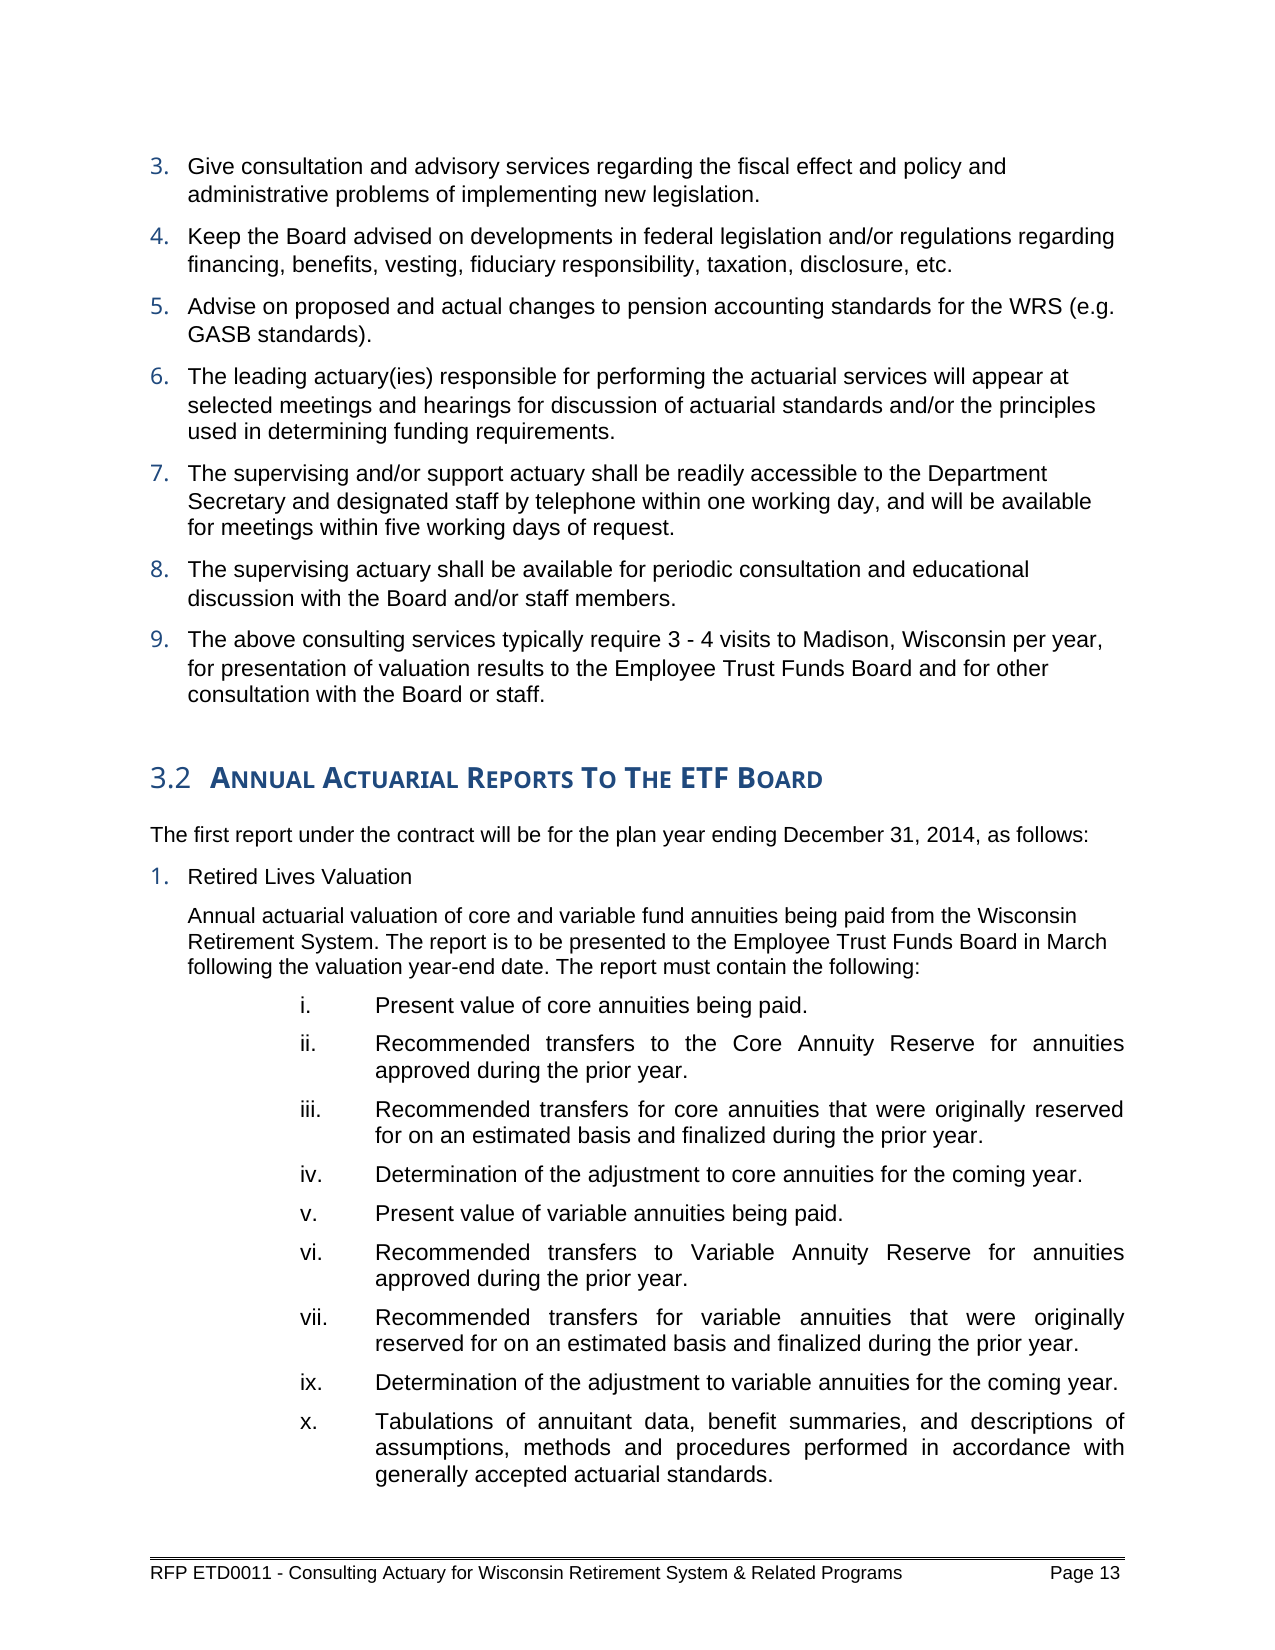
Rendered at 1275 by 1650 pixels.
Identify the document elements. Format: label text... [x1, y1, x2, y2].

list The leading actuary(ies) responsible for performing the actuarial services will appear at selected meetings and hearings for discussion of actuarial standards and/or the principles used in determining funding requirements. [150, 360, 1125, 444]
text v. Present value of variable annuities being paid. [300, 1200, 1125, 1226]
list The above consulting services typically require 3 - 4 visits to Madison, Wisconsin per year, for presentation of valuation results to the Employee Trust Funds Board and for other consultation with the Board or staff. [150, 623, 1125, 707]
text iii. Recommended transfers for core annuities that were originally reserved for on an estimated basis and finalized during the prior year. [300, 1096, 1125, 1148]
list Retired Lives Valuation [150, 860, 1125, 891]
list Give consultation and advisory services regarding the fiscal effect and policy and administrative problems of implementing new legislation. [150, 150, 1125, 208]
list Annual actuarial valuation of core and variable fund annuities being paid from the Wisconsin Retirement System. The report is to be presented to the Employee Trust Funds Board in March following the valuation year-end date. The report must contain the following: [187, 903, 1125, 979]
list Advise on proposed and actual changes to pension accounting standards for the WRS (e.g. GASB standards). [150, 290, 1125, 348]
text vii. Recommended transfers for variable annuities that were originally reserved for on an estimated basis and finalized during the prior year. [300, 1304, 1125, 1356]
subtitle Annual Actuarial Reports To The ETF Board [150, 757, 1125, 797]
text ii. Recommended transfers to the Core Annuity Reserve for annuities approved during the prior year. [300, 1030, 1125, 1083]
text i. Present value of core annuities being paid. [300, 992, 1125, 1018]
text iv. Determination of the adjustment to core annuities for the coming year. [300, 1161, 1125, 1187]
list Tabulations of annuitant data, benefit summaries, and descriptions of assumptions, methods and procedures performed in accordance with generally accepted actuarial standards. [300, 1408, 1125, 1487]
text The first report under the contract will be for the plan year ending December 31, 2014, as follows: [150, 822, 1125, 847]
text vi. Recommended transfers to Variable Annuity Reserve for annuities approved during the prior year. [300, 1238, 1125, 1291]
list The supervising and/or support actuary shall be readily accessible to the Department Secretary and designated staff by telephone within one working day, and will be available for meetings within five working days of request. [150, 457, 1125, 541]
text ix. Determination of the adjustment to variable annuities for the coming year. [300, 1369, 1125, 1395]
list Keep the Board advised on developments in federal legislation and/or regulations regarding financing, benefits, vesting, fiduciary responsibility, taxation, disclosure, etc. [150, 220, 1125, 278]
list The supervising actuary shall be available for periodic consultation and educational discussion with the Board and/or staff members. [150, 553, 1125, 611]
